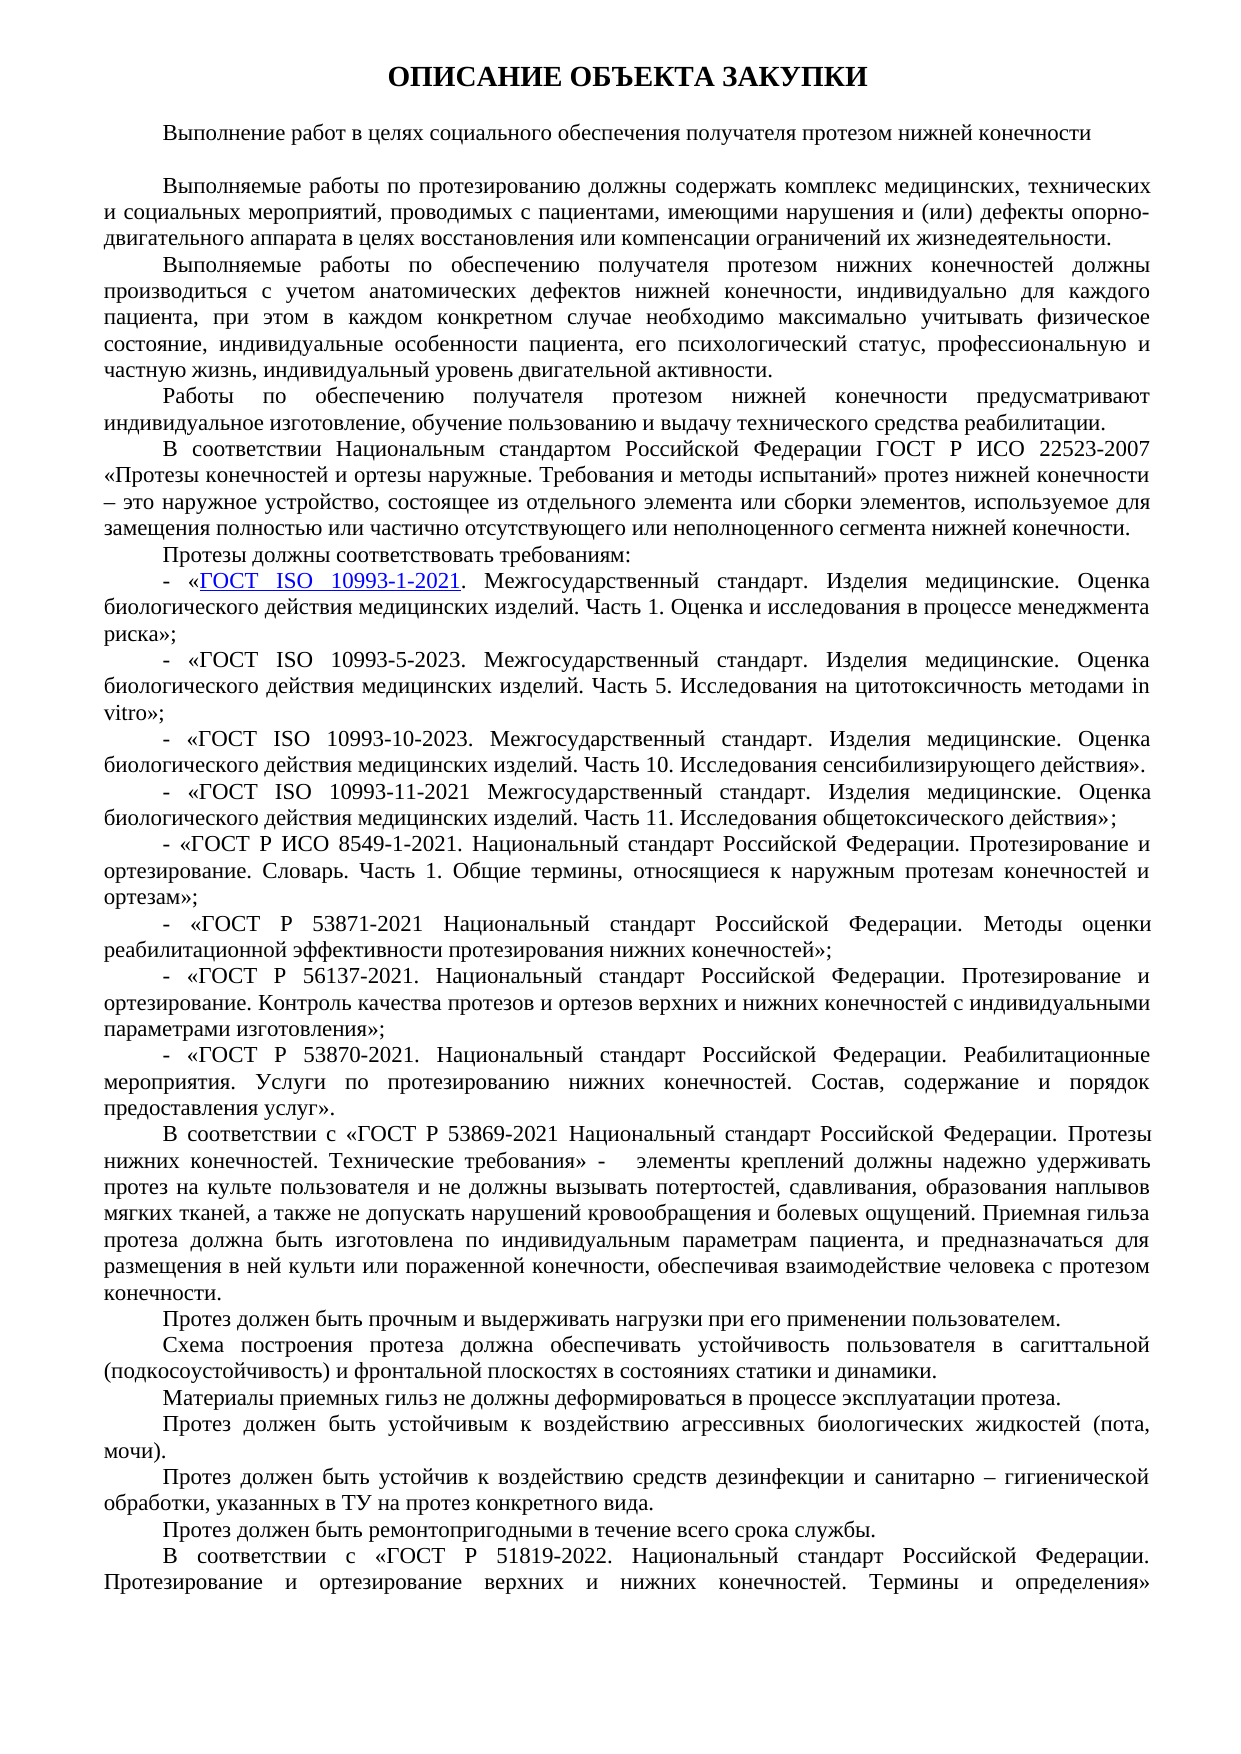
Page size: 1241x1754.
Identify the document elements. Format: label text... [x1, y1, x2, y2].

text Протез должен быть ремонтопригодными в течение всего срока службы. [103, 1516, 1152, 1542]
text В соответствии с «ГОСТ Р 53869-2021 Национальный стандарт Российской Федерации. Протезы нижних конечностей. Технические требования» - элементы креплений должны надежно удерживать протез на культе пользователя и не должны вызывать потертостей, сдавливания, образования наплывов мягких тканей, а также не допускать нарушений кровообращения и болевых ощущений. Приемная гильза протеза должна быть изготовлена по индивидуальным параметрам пациента, и предназначаться для размещения в ней культи или пораженной конечности, обеспечивая взаимодействие человека с протезом конечности. [103, 1120, 1152, 1305]
text - «ГОСТ Р 56137-2021. Национальный стандарт Российской Федерации. Протезирование и ортезирование. Контроль качества протезов и ортезов верхних и нижних конечностей с индивидуальными параметрами изготовления»; [103, 962, 1152, 1041]
text Работы по обеспечению получателя протезом нижней конечности предусматривают индивидуальное изготовление, обучение пользованию и выдачу технического средства реабилитации. [103, 382, 1152, 435]
text Протезы должны соответствовать требованиям: [103, 541, 1152, 567]
text Протез должен быть устойчивым к воздействию агрессивных биологических жидкостей (пота, мочи). [103, 1410, 1152, 1463]
text В соответствии Национальным стандартом Российской Федерации ГОСТ Р ИСО 22523-2007 «Протезы конечностей и ортезы наружные. Требования и методы испытаний» протез нижней конечности – это наружное устройство, состоящее из отдельного элемента или сборки элементов, используемое для замещения полностью или частично отсутствующего или неполноценного сегмента нижней конечности. [103, 435, 1152, 541]
text - «ГОСТ Р 53871-2021 Национальный стандарт Российской Федерации. Методы оценки реабилитационной эффективности протезирования нижних конечностей»; [103, 909, 1152, 962]
text Схема построения протеза должна обеспечивать устойчивость пользователя в сагиттальной (подкосоустойчивость) и фронтальной плоскостях в состояниях статики и динамики. [103, 1331, 1152, 1384]
text ОПИСАНИЕ ОБЪЕКТА ЗАКУПКИ [103, 59, 1152, 93]
text Выполняемые работы по обеспечению получателя протезом нижних конечностей должны производиться с учетом анатомических дефектов нижней конечности, индивидуально для каждого пациента, при этом в каждом конкретном случае необходимо максимально учитывать физическое состояние, индивидуальные особенности пациента, его психологический статус, профессиональную и частную жизнь, индивидуальный уровень двигательной активности. [103, 251, 1152, 382]
text Протез должен быть устойчив к воздействию средств дезинфекции и санитарно – гигиенической обработки, указанных в ТУ на протез конкретного вида. [103, 1463, 1152, 1516]
text Материалы приемных гильз не должны деформироваться в процессе эксплуатации протеза. [103, 1384, 1152, 1410]
text - «ГОСТ Р ИСО 8549-1-2021. Национальный стандарт Российской Федерации. Протезирование и ортезирование. Словарь. Часть 1. Общие термины, относящиеся к наружным протезам конечностей и ортезам»; [103, 831, 1152, 909]
text Выполнение работ в целях социального обеспечения получателя протезом нижней конечности [103, 119, 1152, 145]
text Выполняемые работы по протезированию должны содержать комплекс медицинских, технических и социальных мероприятий, проводимых с пациентами, имеющими нарушения и (или) дефекты опорно-двигательного аппарата в целях восстановления или компенсации ограничений их жизнедеятельности. [103, 172, 1152, 251]
text Протез должен быть прочным и выдерживать нагрузки при его применении пользователем. [103, 1305, 1152, 1331]
text - «ГОСТ ISO 10993-11-2021 Межгосударственный стандарт. Изделия медицинские. Оценка биологического действия медицинских изделий. Часть 11. Исследования общетоксического действия»; [103, 778, 1152, 831]
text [103, 1542, 1152, 1595]
text - «ГОСТ ISO 10993-5-2023. Межгосударственный стандарт. Изделия медицинские. Оценка биологического действия медицинских изделий. Часть 5. Исследования на цитотоксичность методами in vitro»; [103, 646, 1152, 725]
text - «ГОСТ ISO 10993-10-2023. Межгосударственный стандарт. Изделия медицинские. Оценка биологического действия медицинских изделий. Часть 10. Исследования сенсибилизирующего действия». [103, 725, 1152, 778]
text - «ГОСТ ISO 10993-1-2021. Межгосударственный стандарт. Изделия медицинские. Оценка биологического действия медицинских изделий. Часть 1. Оценка и исследования в процессе менеджмента риска»; [103, 567, 1152, 646]
text - «ГОСТ Р 53870-2021. Национальный стандарт Российской Федерации. Реабилитационные мероприятия. Услуги по протезированию нижних конечностей. Состав, содержание и порядок предоставления услуг». [103, 1041, 1152, 1120]
